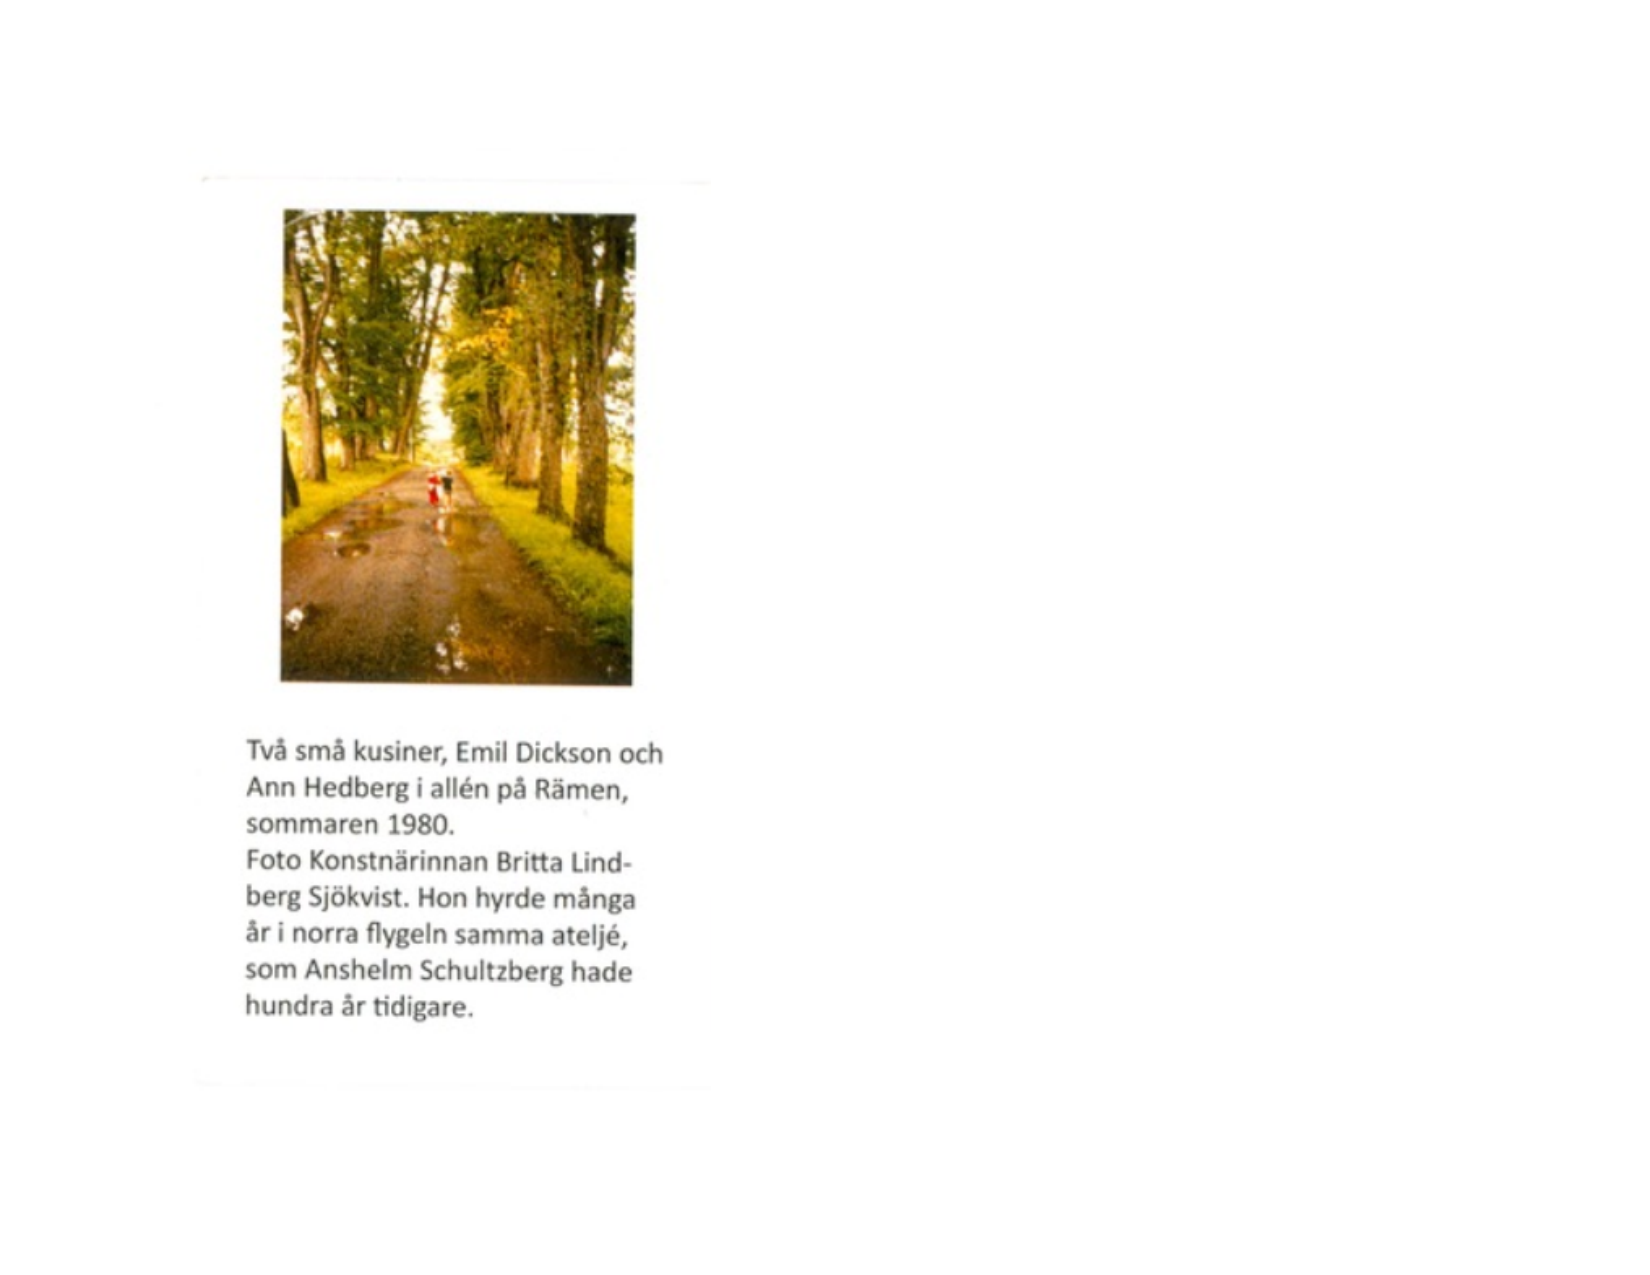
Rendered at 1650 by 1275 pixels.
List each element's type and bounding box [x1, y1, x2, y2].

picture [156, 149, 711, 1114]
